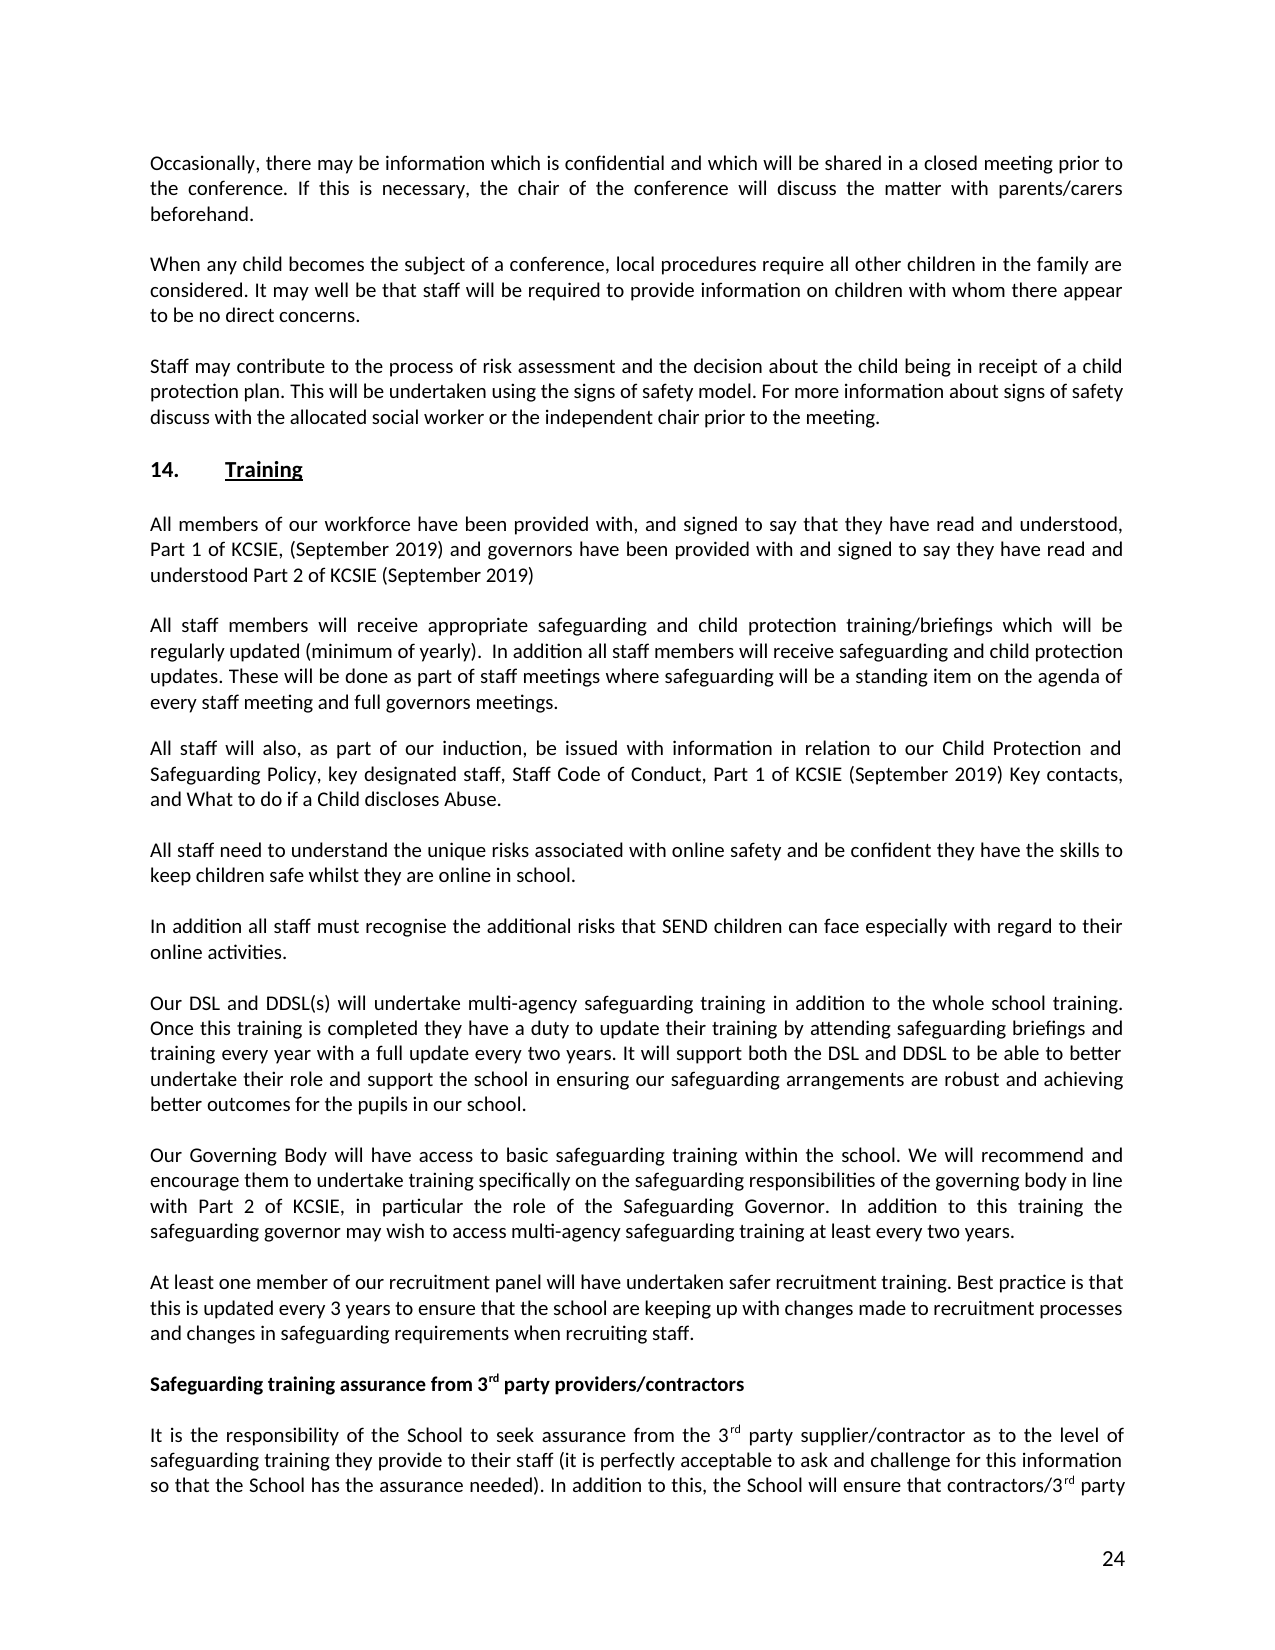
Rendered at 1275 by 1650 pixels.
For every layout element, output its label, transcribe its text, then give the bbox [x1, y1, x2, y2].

text In addition all staff must recognise the additional risks that SEND children can face especially with regard to their online activities. [150, 913, 1125, 964]
text All staff need to understand the unique risks associated with online safety and be confident they have the skills to keep children safe whilst they are online in school. [150, 837, 1125, 888]
text When any child becomes the subject of a conference, local procedures require all other children in the family are considered. It may well be that staff will be required to provide information on children with whom there appear to be no direct concerns. [150, 252, 1125, 328]
text All staff members will receive appropriate safeguarding and child protection training/briefings which will be regularly updated (minimum of yearly). In addition all staff members will receive safeguarding and child protection updates. These will be done as part of staff meetings where safeguarding will be a standing item on the agenda of every staff meeting and full governors meetings. [150, 613, 1125, 714]
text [150, 1422, 1125, 1498]
text 14. Training [150, 455, 1125, 483]
text Safeguarding training assurance from 3rd party providers/contractors [150, 1371, 1125, 1396]
text All members of our workforce have been provided with, and signed to say that they have read and understood, Part 1 of KCSIE, (September 2019) and governors have been provided with and signed to say they have read and understood Part 2 of KCSIE (September 2019) [150, 511, 1125, 587]
text Our Governing Body will have access to basic safeguarding training within the school. We will recommend and encourage them to undertake training specifically on the safeguarding responsibilities of the governing body in line with Part 2 of KCSIE, in particular the role of the Safeguarding Governor. In addition to this training the safeguarding governor may wish to access multi-agency safeguarding training at least every two years. [150, 1142, 1125, 1244]
text All staff will also, as part of our induction, be issued with information in relation to our Child Protection and Safeguarding Policy, key designated staff, Staff Code of Conduct, Part 1 of KCSIE (September 2019) Key contacts, and What to do if a Child discloses Abuse. [150, 736, 1125, 812]
text Our DSL and DDSL(s) will undertake multi-agency safeguarding training in addition to the whole school training. Once this training is completed they have a duty to update their training by attending safeguarding briefings and training every year with a full update every two years. It will support both the DSL and DDSL to be able to better undertake their role and support the school in ensuring our safeguarding arrangements are robust and achieving better outcomes for the pupils in our school. [150, 990, 1125, 1117]
text Staff may contribute to the process of risk assessment and the decision about the child being in receipt of a child protection plan. This will be undertaken using the signs of safety model. For more information about signs of safety discuss with the allocated social worker or the independent chair prior to the meeting. [150, 353, 1125, 429]
text Occasionally, there may be information which is confidential and which will be shared in a closed meeting prior to the conference. If this is necessary, the chair of the conference will discuss the matter with parents/carers beforehand. [150, 150, 1125, 226]
text At least one member of our recruitment panel will have undertaken safer recruitment training. Best practice is that this is updated every 3 years to ensure that the school are keeping up with changes made to recruitment processes and changes in safeguarding requirements when recruiting staff. [150, 1269, 1125, 1346]
